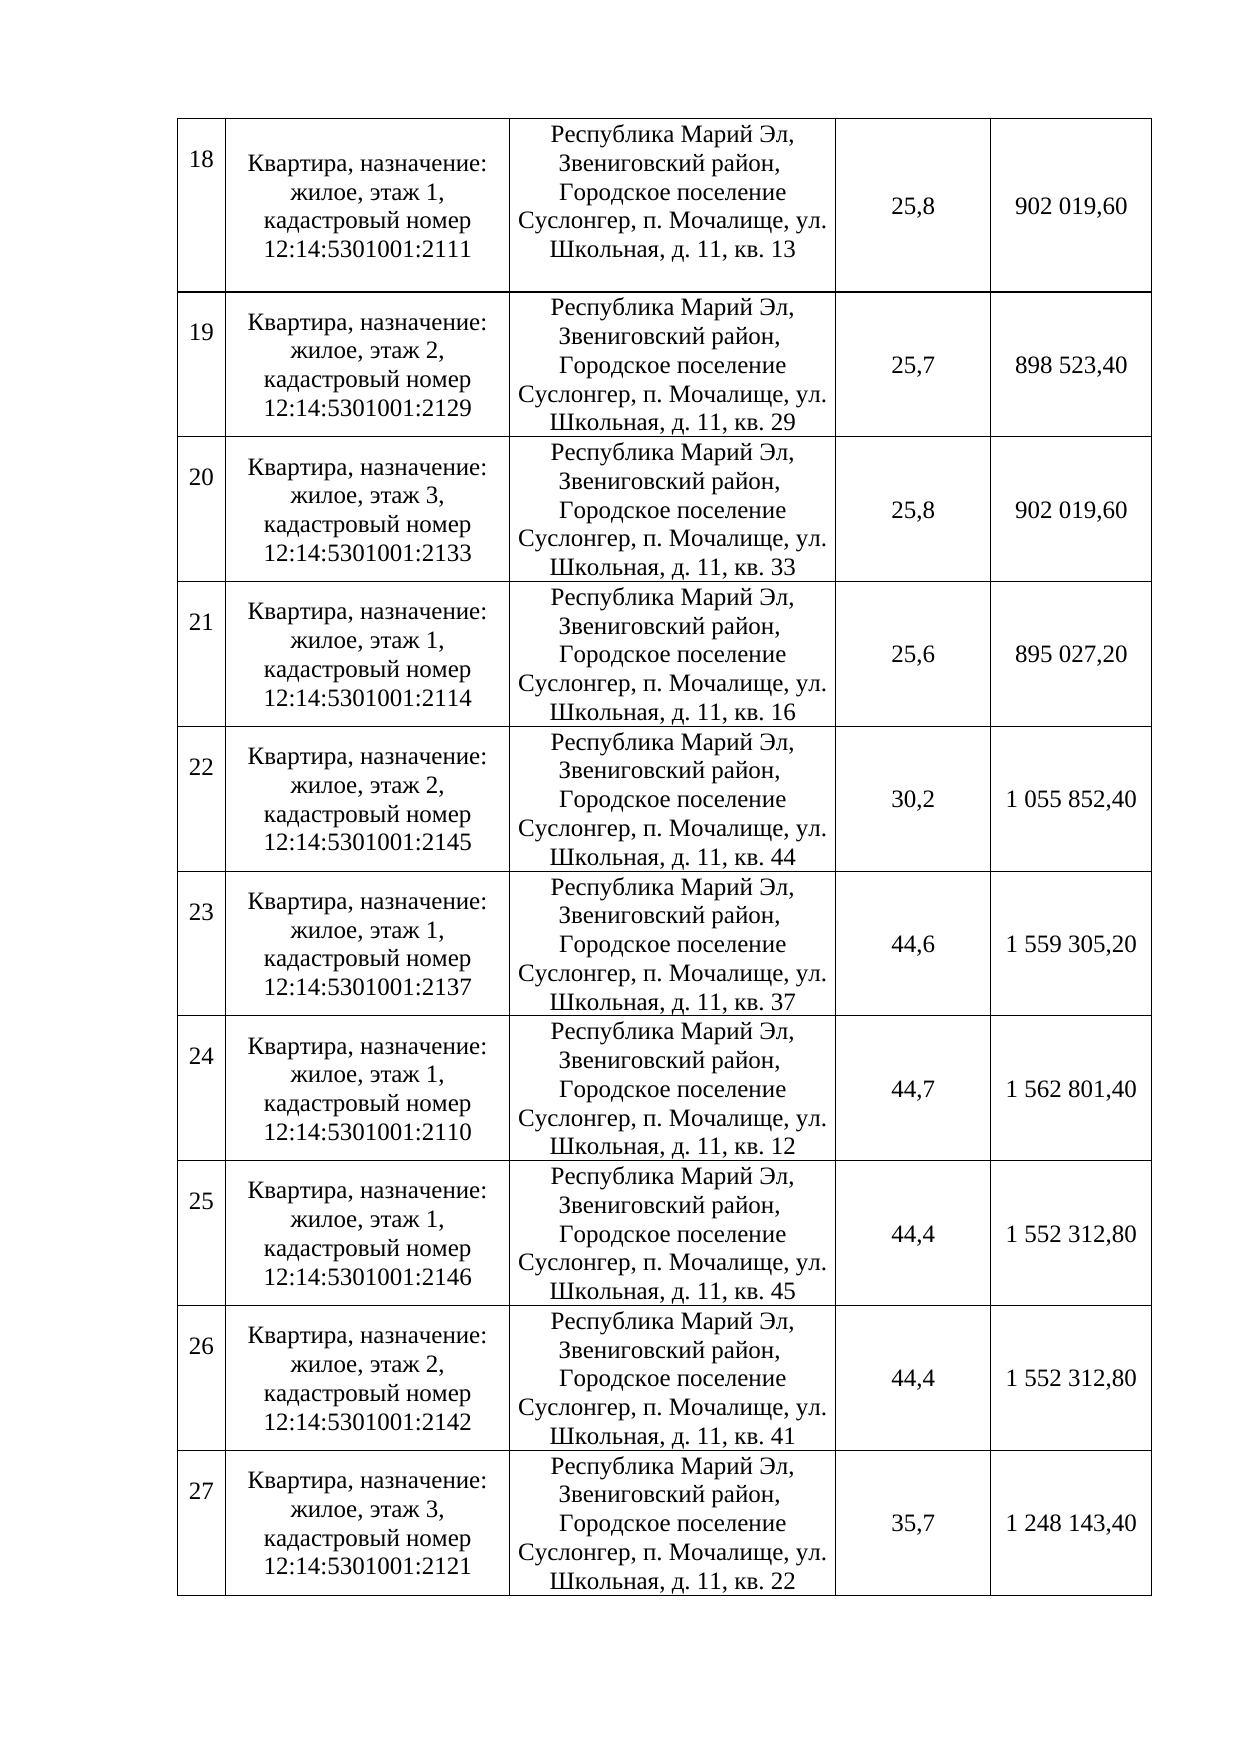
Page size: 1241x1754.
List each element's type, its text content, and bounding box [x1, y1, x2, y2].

table_cell Республика Марий Эл, Звениговский район, Городское поселение Суслонгер, п. Мочалище, ул. Школьная, д. 11, кв. 16 [510, 582, 835, 726]
table_cell Квартира, назначение: жилое, этаж 2, кадастровый номер 12:14:5301001:2129 [226, 293, 509, 436]
table_cell 35,7 [836, 1451, 990, 1594]
table_cell Квартира, назначение: жилое, этаж 1, кадастровый номер 12:14:5301001:2146 [226, 1161, 509, 1305]
table_cell Квартира, назначение: жилое, этаж 2, кадастровый номер 12:14:5301001:2145 [226, 727, 509, 871]
table_cell 22 [178, 727, 225, 871]
table_cell Республика Марий Эл, Звениговский район, Городское поселение Суслонгер, п. Мочалище, ул. Школьная, д. 11, кв. 29 [510, 293, 835, 436]
table_cell Квартира, назначение: жилое, этаж 1, кадастровый номер 12:14:5301001:2137 [226, 872, 509, 1015]
table_cell Квартира, назначение: жилое, этаж 3, кадастровый номер 12:14:5301001:2133 [226, 437, 509, 581]
table_cell Квартира, назначение: жилое, этаж 1, кадастровый номер 12:14:5301001:2110 [226, 1016, 509, 1160]
table_cell 44,7 [836, 1016, 990, 1160]
table_cell Квартира, назначение: жилое, этаж 1, кадастровый номер 12:14:5301001:2114 [226, 582, 509, 726]
table_cell 1 248 143,40 [991, 1451, 1151, 1594]
table_cell Республика Марий Эл, Звениговский район, Городское поселение Суслонгер, п. Мочалище, ул. Школьная, д. 11, кв. 41 [510, 1306, 835, 1450]
table_cell Республика Марий Эл, Звениговский район, Городское поселение Суслонгер, п. Мочалище, ул. Школьная, д. 11, кв. 12 [510, 1016, 835, 1160]
table_cell Квартира, назначение: жилое, этаж 1, кадастровый номер 12:14:5301001:2111 [226, 119, 509, 291]
table_cell Квартира, назначение: жилое, этаж 2, кадастровый номер 12:14:5301001:2142 [226, 1306, 509, 1450]
table_cell 1 055 852,40 [991, 727, 1151, 871]
table_cell 1 559 305,20 [991, 872, 1151, 1015]
table_cell 1 552 312,80 [991, 1161, 1151, 1305]
table_cell 24 [178, 1016, 225, 1160]
table_cell Республика Марий Эл, Звениговский район, Городское поселение Суслонгер, п. Мочалище, ул. Школьная, д. 11, кв. 22 [510, 1451, 835, 1594]
table_cell 1 552 312,80 [991, 1306, 1151, 1450]
table_cell Республика Марий Эл, Звениговский район, Городское поселение Суслонгер, п. Мочалище, ул. Школьная, д. 11, кв. 37 [510, 872, 835, 1015]
table_cell 21 [178, 582, 225, 726]
table_cell Республика Марий Эл, Звениговский район, Городское поселение Суслонгер, п. Мочалище, ул. Школьная, д. 11, кв. 44 [510, 727, 835, 871]
table_cell 895 027,20 [991, 582, 1151, 726]
table_cell 25,6 [836, 582, 990, 726]
table_cell 25,7 [836, 293, 990, 436]
table_cell 30,2 [836, 727, 990, 871]
table_cell 44,4 [836, 1306, 990, 1450]
table_cell 902 019,60 [991, 437, 1151, 581]
table_cell 26 [178, 1306, 225, 1450]
table_cell 25,8 [836, 119, 990, 291]
table_cell Республика Марий Эл, Звениговский район, Городское поселение Суслонгер, п. Мочалище, ул. Школьная, д. 11, кв. 45 [510, 1161, 835, 1305]
table_cell 27 [178, 1451, 225, 1594]
table_cell 44,6 [836, 872, 990, 1015]
table_cell 18 [178, 119, 225, 291]
table_cell Республика Марий Эл, Звениговский район, Городское поселение Суслонгер, п. Мочалище, ул. Школьная, д. 11, кв. 13 [510, 119, 835, 291]
table_cell Республика Марий Эл, Звениговский район, Городское поселение Суслонгер, п. Мочалище, ул. Школьная, д. 11, кв. 33 [510, 437, 835, 581]
table_cell 902 019,60 [991, 119, 1151, 291]
table_cell 44,4 [836, 1161, 990, 1305]
table_cell 23 [178, 872, 225, 1015]
table_cell 19 [178, 293, 225, 436]
table_cell 1 562 801,40 [991, 1016, 1151, 1160]
table_cell 898 523,40 [991, 293, 1151, 436]
table_cell Квартира, назначение: жилое, этаж 3, кадастровый номер 12:14:5301001:2121 [226, 1451, 509, 1594]
table_cell 20 [178, 437, 225, 581]
table_cell 25 [178, 1161, 225, 1305]
table_cell 25,8 [836, 437, 990, 581]
